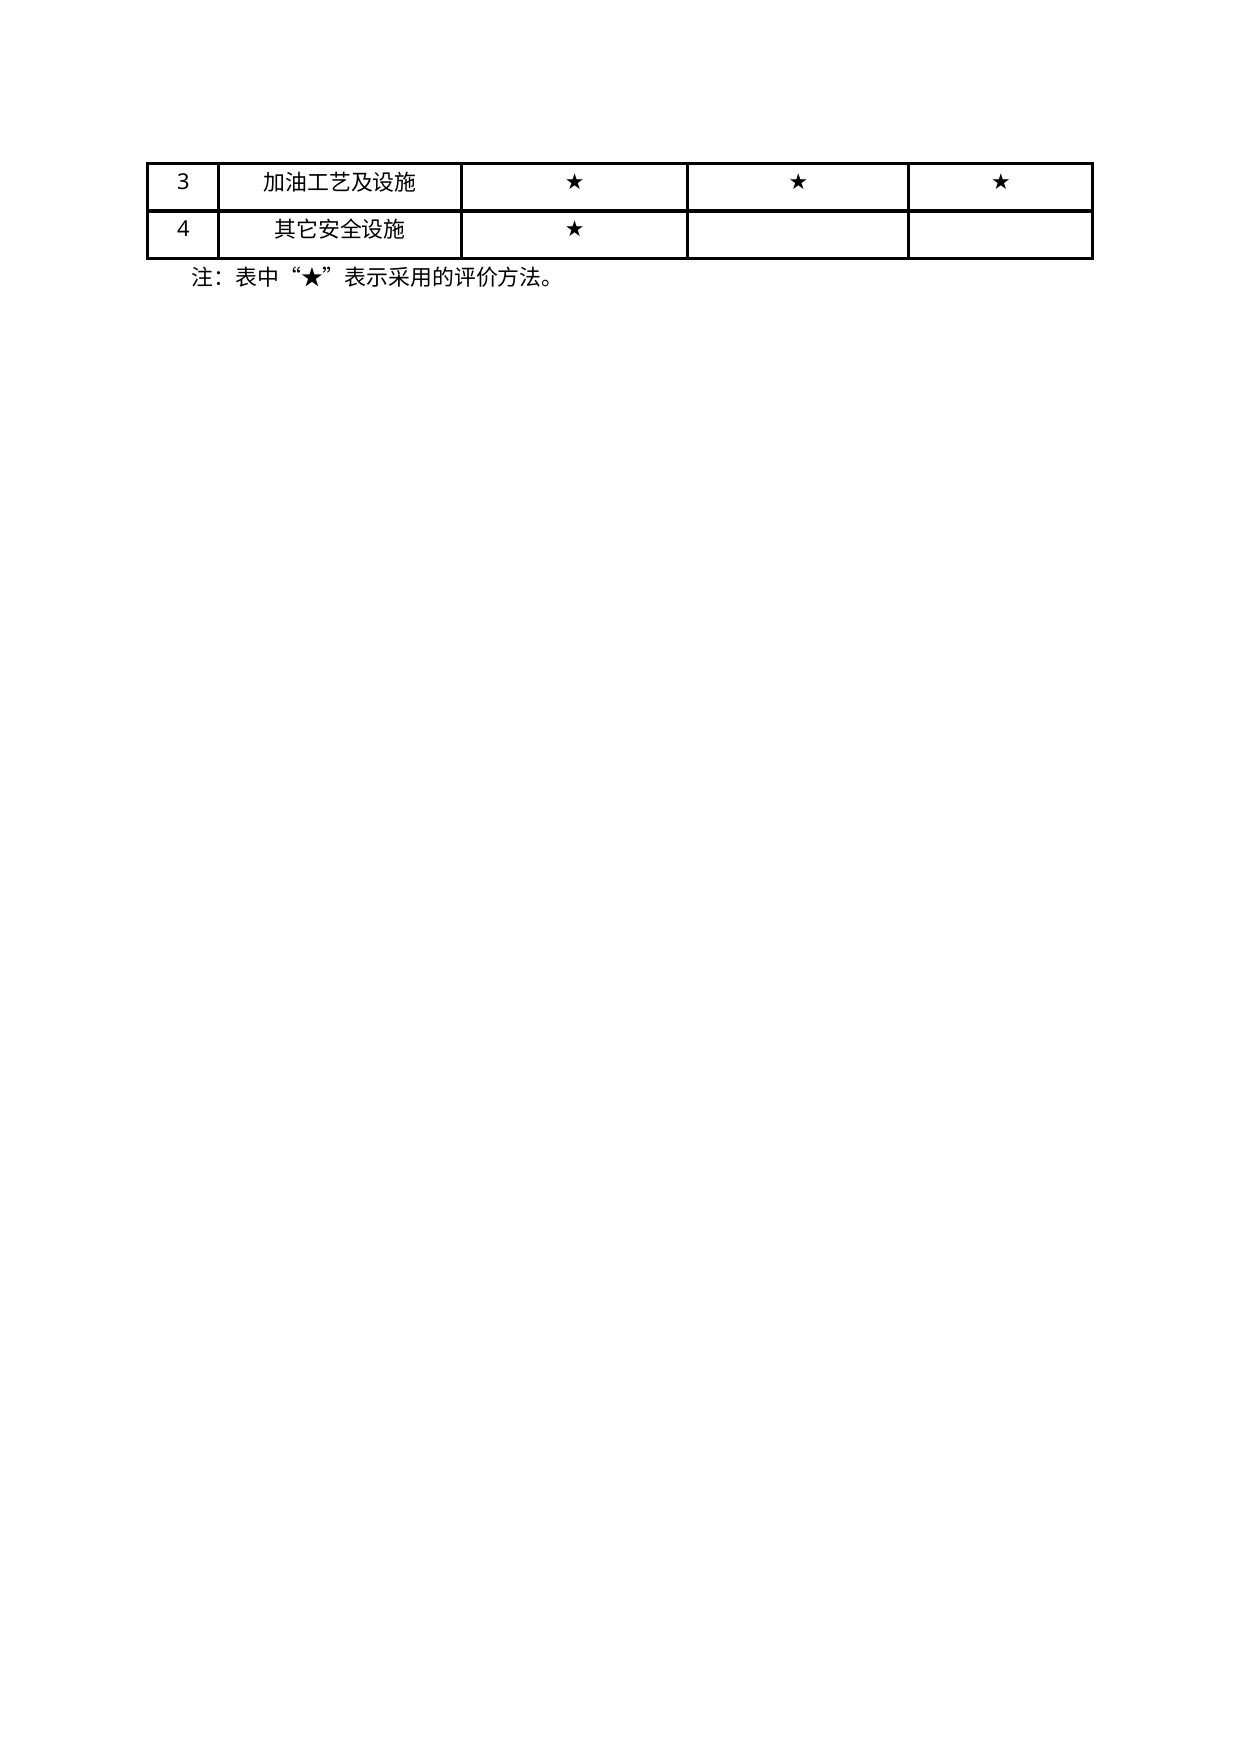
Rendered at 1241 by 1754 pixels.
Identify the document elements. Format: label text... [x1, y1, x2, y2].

table_cell ★ [463, 165, 686, 209]
text 注：表中“★”表示采用的评价方法。 [148, 260, 1093, 292]
table_cell 其它安全设施 [220, 213, 460, 257]
table_cell ★ [689, 165, 907, 209]
table_cell [910, 213, 1091, 257]
table_cell ★ [910, 165, 1091, 209]
table_cell 加油工艺及设施 [220, 165, 460, 209]
table_cell [689, 213, 907, 257]
table_cell ★ [463, 213, 686, 257]
table_cell 4 [149, 213, 217, 257]
table_cell 3 [149, 165, 217, 209]
